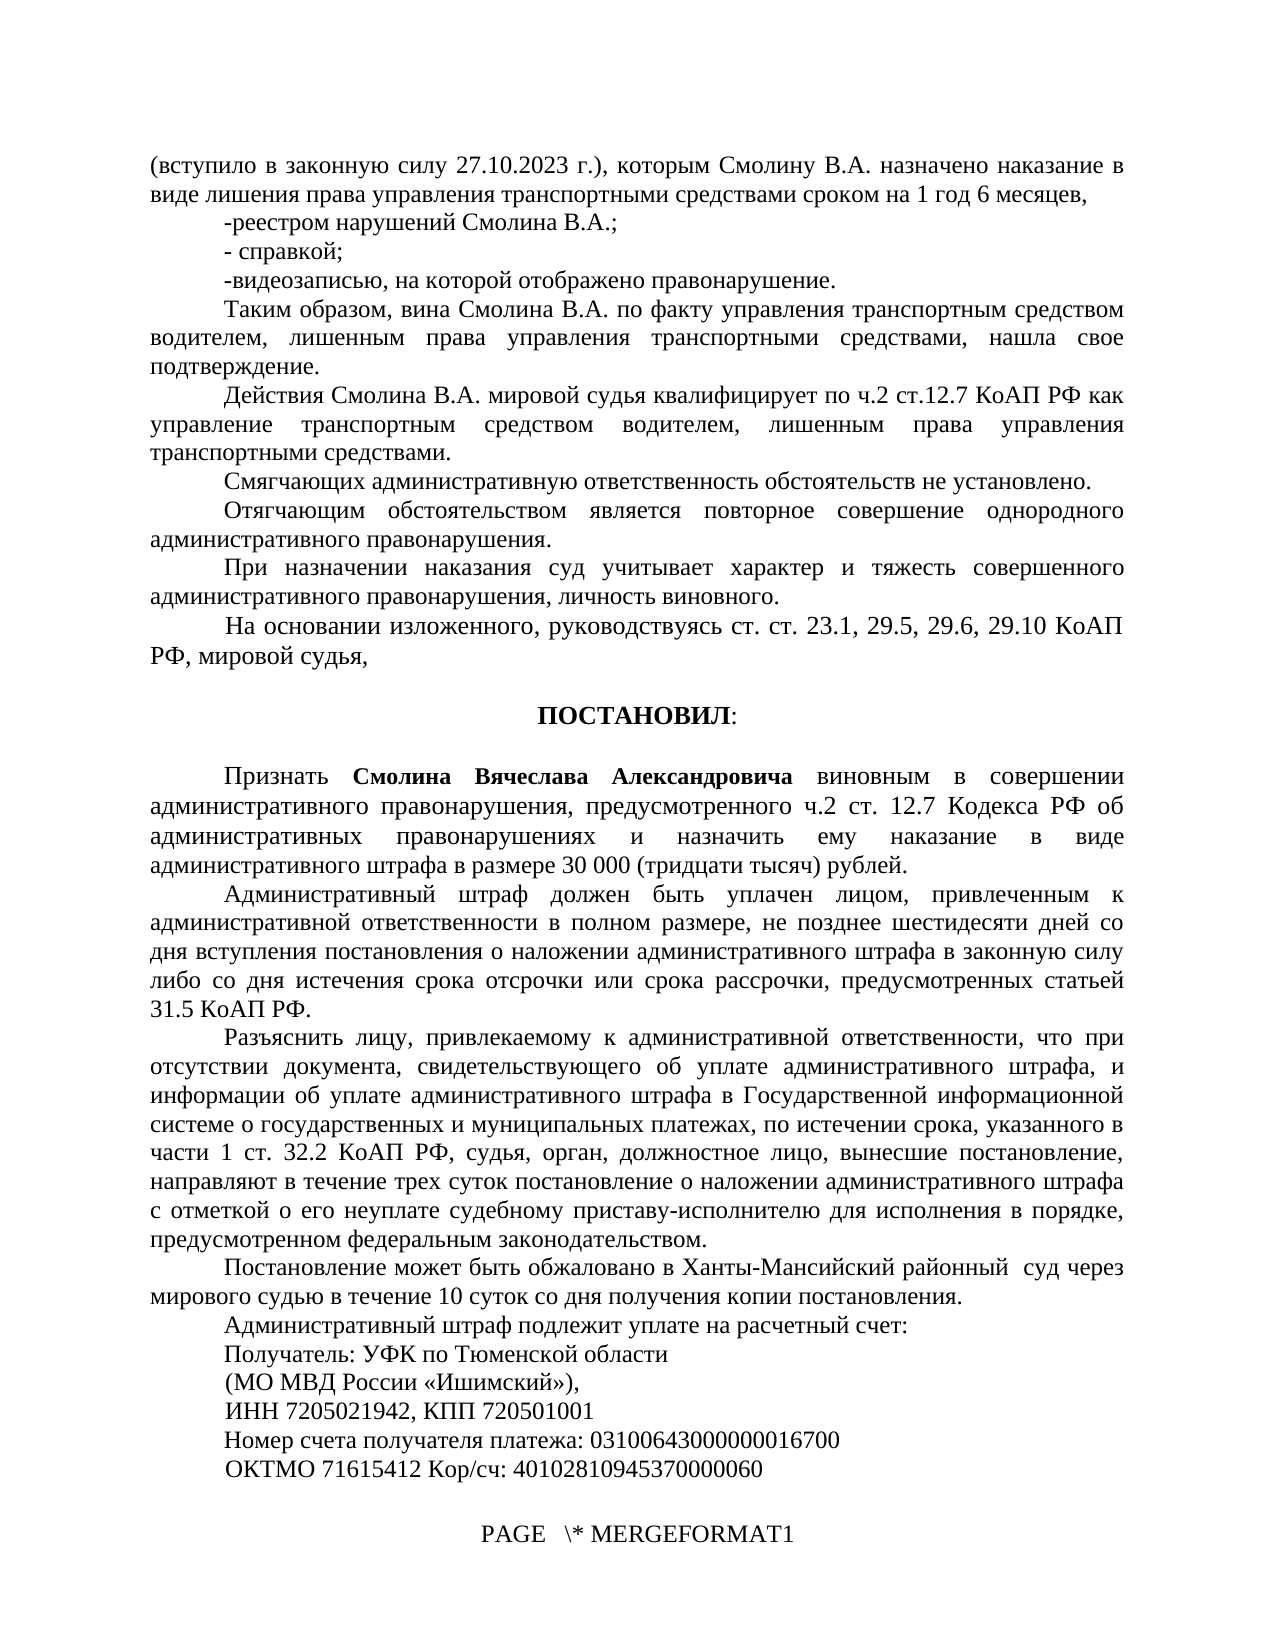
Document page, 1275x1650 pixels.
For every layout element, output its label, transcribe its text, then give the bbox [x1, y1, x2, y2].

text Номер счета получателя платежа: 03100643000000016700 [150, 1425, 1125, 1454]
text Административный штраф подлежит уплате на расчетный счет: [150, 1310, 1125, 1339]
text ИНН 7205021942, КПП 720501001 [150, 1396, 1125, 1425]
text -видеозаписью, на которой отображено правонарушение. [150, 265, 1125, 294]
text (МО МВД России «Ишимский»), [150, 1367, 1125, 1396]
text ПОСТАНОВИЛ: [150, 700, 1125, 730]
text Действия Смолина В.А. мировой судья квалифицирует по ч.2 ст.12.7 КоАП РФ как управление транспортным средством водителем, лишенным права управления транспортными средствами. [150, 380, 1125, 466]
text Признать Смолина Вячеслава Александровича виновным в совершении административного правонарушения, предусмотренного ч.2 ст. 12.7 Кодекса РФ об административных правонарушениях и назначить ему наказание в виде административного штрафа в размере 30 000 (тридцати тысяч) рублей. [150, 760, 1125, 879]
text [150, 150, 1125, 207]
text Разъяснить лицу, привлекаемому к административной ответственности, что при отсутствии документа, свидетельствующего об уплате административного штрафа, и информации об уплате административного штрафа в Государственной информационной системе о государственных и муниципальных платежах, по истечении срока, указанного в части 1 ст. 32.2 КоАП РФ, судья, орган, должностное лицо, вынесшие постановление, направляют в течение трех суток постановление о наложении административного штрафа с отметкой о его неуплате судебному приставу-исполнителю для исполнения в порядке, предусмотренном федеральным законодательством. [150, 1022, 1125, 1252]
text При назначении наказания суд учитывает характер и тяжесть совершенного административного правонарушения, личность виновного. [150, 552, 1125, 610]
text -реестром нарушений Смолина В.А.; [150, 207, 1125, 236]
text - справкой; [150, 236, 1125, 265]
text Смягчающих административную ответственность обстоятельств не установлено. [150, 466, 1125, 495]
text ОКТМО 71615412 Кор/сч: 40102810945370000060 [150, 1454, 1125, 1482]
text На основании изложенного, руководствуясь ст. ст. 23.1, 29.5, 29.6, 29.10 КоАП РФ, мировой судья, [150, 610, 1125, 670]
text Отягчающим обстоятельством является повторное совершение однородного административного правонарушения. [150, 495, 1125, 552]
text Получатель: УФК по Тюменской области [150, 1339, 1125, 1367]
text Постановление может быть обжаловано в Ханты-Мансийский районный суд через мирового судью в течение 10 суток со дня получения копии постановления. [150, 1252, 1125, 1310]
text Административный штраф должен быть уплачен лицом, привлеченным к административной ответственности в полном размере, не позднее шестидесяти дней со дня вступления постановления о наложении административного штрафа в законную силу либо со дня истечения срока отсрочки или срока рассрочки, предусмотренных статьей 31.5 КоАП РФ. [150, 879, 1125, 1022]
text Таким образом, вина Смолина В.А. по факту управления транспортным средством водителем, лишенным права управления транспортными средствами, нашла свое подтверждение. [150, 294, 1125, 380]
